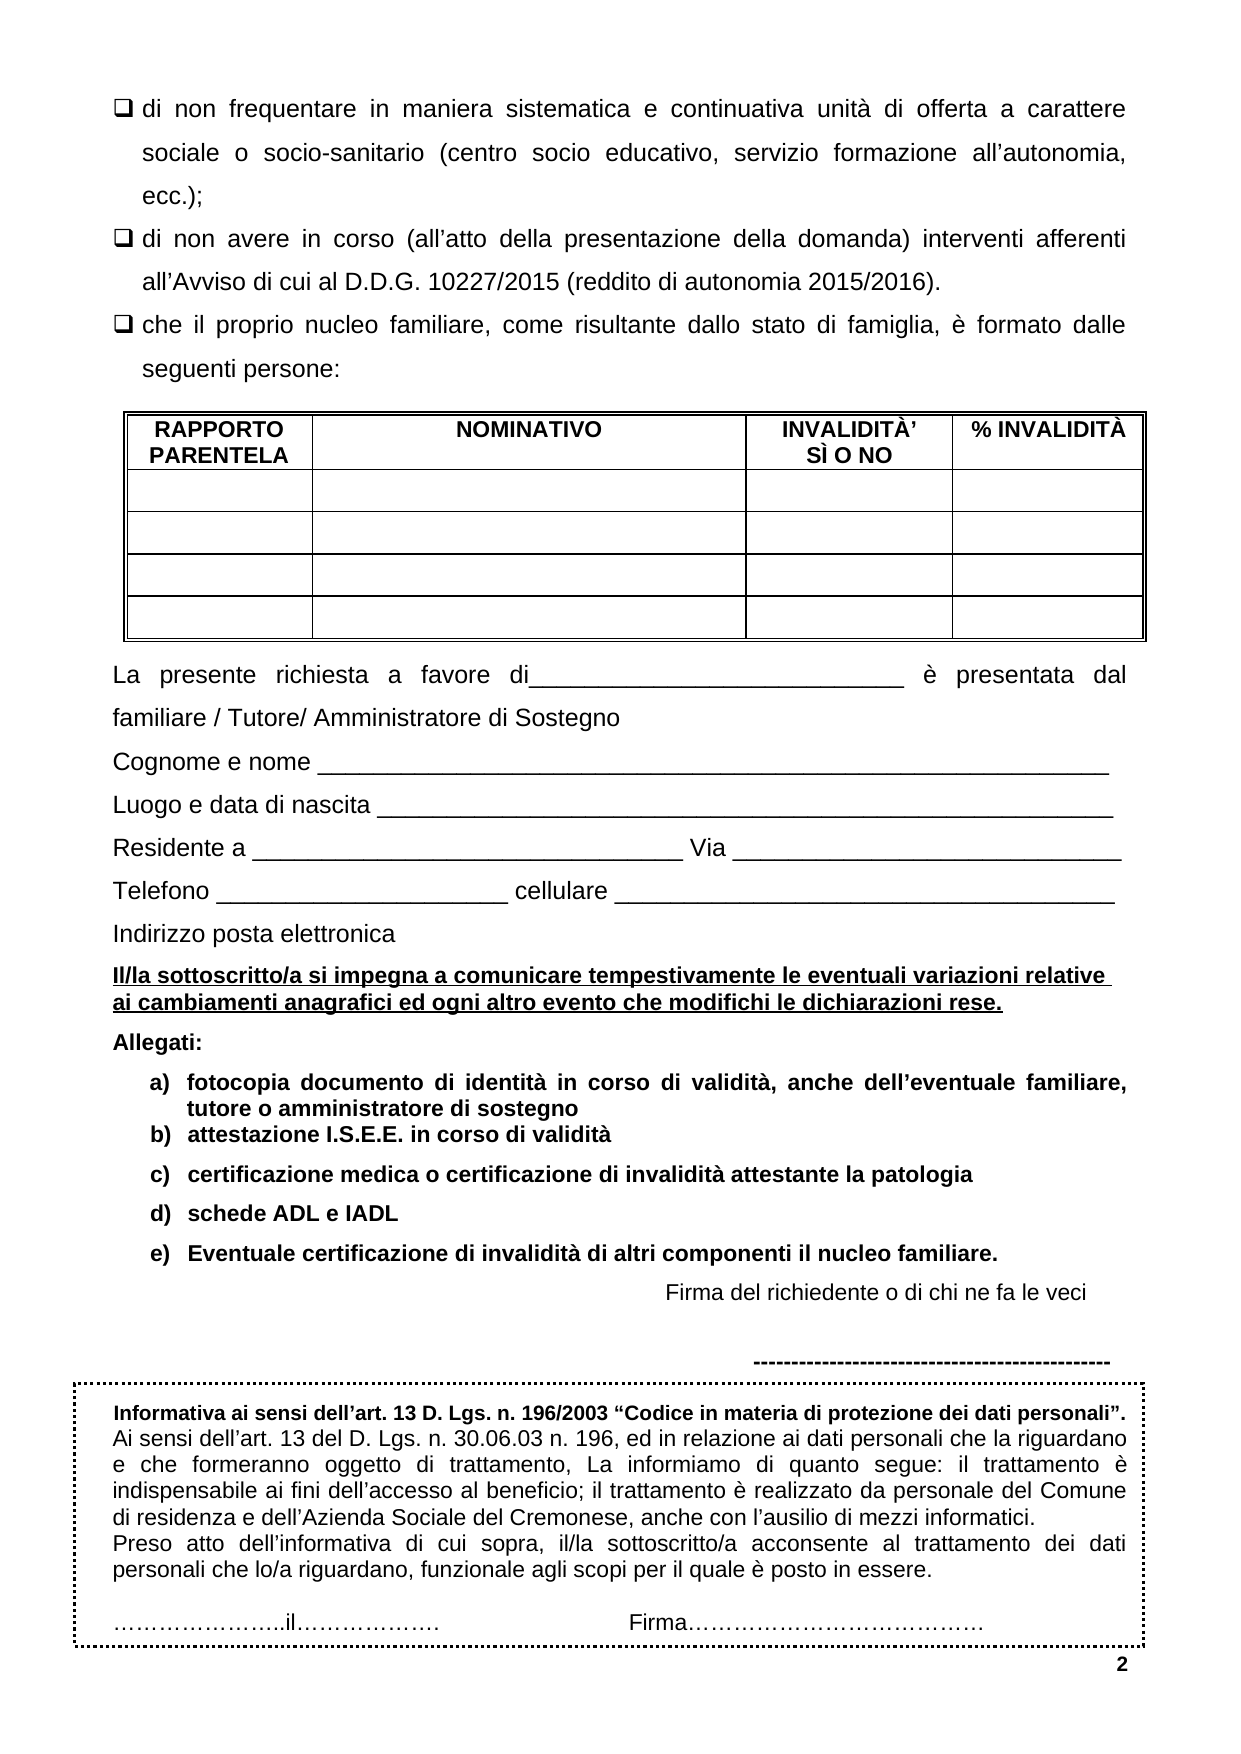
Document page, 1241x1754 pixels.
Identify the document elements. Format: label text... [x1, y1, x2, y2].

table_cell [313, 470, 745, 511]
table_cell [128, 555, 312, 595]
table_cell [313, 512, 745, 553]
list fotocopia documento di identità in corso di validità, anche dell’eventuale familiare, tutore o amministratore di sostegno [149, 1069, 1128, 1121]
table_cell [953, 555, 1142, 595]
table_cell [313, 555, 745, 595]
text Telefono _____________________ cellulare ____________________________________ [112, 876, 1128, 904]
list di non avere in corso (all’atto della presentazione della domanda) interventi afferenti all’Avviso di cui al D.D.G. 10227/2015 (reddito di autonomia 2015/2016). [112, 224, 1128, 296]
text Preso atto dell’informativa di cui sopra, il/la sottoscritto/a acconsente al trattamento dei dati personali che lo/a riguardano, funzionale agli scopi per il quale è posto in essere. [112, 1530, 1128, 1583]
table_cell [313, 597, 745, 638]
table_cell [128, 470, 312, 511]
text Cognome e nome _________________________________________________________ [112, 746, 1128, 775]
text Ai sensi dell’art. 13 del D. Lgs. n. 30.06.03 n. 196, ed in relazione ai dati personali che la riguardano e che formeranno oggetto di trattamento, La informiamo di quanto segue: il trattamento è indispensabile ai fini dell’accesso al beneficio; il trattamento è realizzato da personale del Comune di residenza e dell’Azienda Sociale del Cremonese, anche con l’ausilio di mezzi informatici. [112, 1424, 1128, 1530]
table_cell [128, 597, 312, 638]
text ----------------------------------------------- [407, 1348, 1128, 1401]
text Firma del richiedente o di chi ne fa le veci [150, 1279, 1128, 1306]
table_header Invalidità’ sì o no [747, 416, 952, 468]
table_cell [128, 512, 312, 553]
list Eventuale certificazione di invalidità di altri componenti il nucleo familiare. [150, 1240, 1128, 1266]
list attestazione I.S.E.E. in corso di validità [150, 1121, 1128, 1148]
table_cell [747, 555, 952, 595]
text Allegati: [112, 1029, 1128, 1056]
text Residente a _______________________________ Via ____________________________ [112, 833, 1128, 861]
table_cell [747, 512, 952, 553]
text Informativa ai sensi dell’art. 13 D. Lgs. n. 196/2003 “Codice in materia di protezione dei dati personali”. [112, 1401, 1128, 1424]
text Il/la sottoscritto/a si impegna a comunicare tempestivamente le eventuali variazioni relative ai cambiamenti anagrafici ed ogni altro evento che modifichi le dichiarazioni rese. [112, 962, 1128, 1015]
table_cell [953, 512, 1142, 553]
text La presente richiesta a favore di___________________________ è presentata dal familiare / Tutore/ Amministratore di Sostegno [112, 660, 1128, 732]
table_header Nominativo [313, 416, 745, 468]
table_cell [747, 597, 952, 638]
table_cell [747, 470, 952, 511]
list che il proprio nucleo familiare, come risultante dallo stato di famiglia, è formato dalle seguenti persone: [112, 310, 1128, 382]
list certificazione medica o certificazione di invalidità attestante la patologia [150, 1161, 1128, 1187]
table_cell [953, 597, 1142, 638]
table_header rapporto parentela [128, 416, 312, 468]
list di non frequentare in maniera sistematica e continuativa unità di offerta a carattere sociale o socio-sanitario (centro socio educativo, servizio formazione all’autonomia, ecc.); [112, 94, 1128, 209]
text Indirizzo posta elettronica [112, 919, 1128, 948]
text Luogo e data di nascita _____________________________________________________ [112, 789, 1128, 818]
text …………………..il………………. Firma………………………………… [112, 1609, 1128, 1635]
table_cell [953, 470, 1142, 511]
table_header % invalidità [953, 416, 1142, 468]
list schede ADL e IADL [150, 1200, 1128, 1227]
